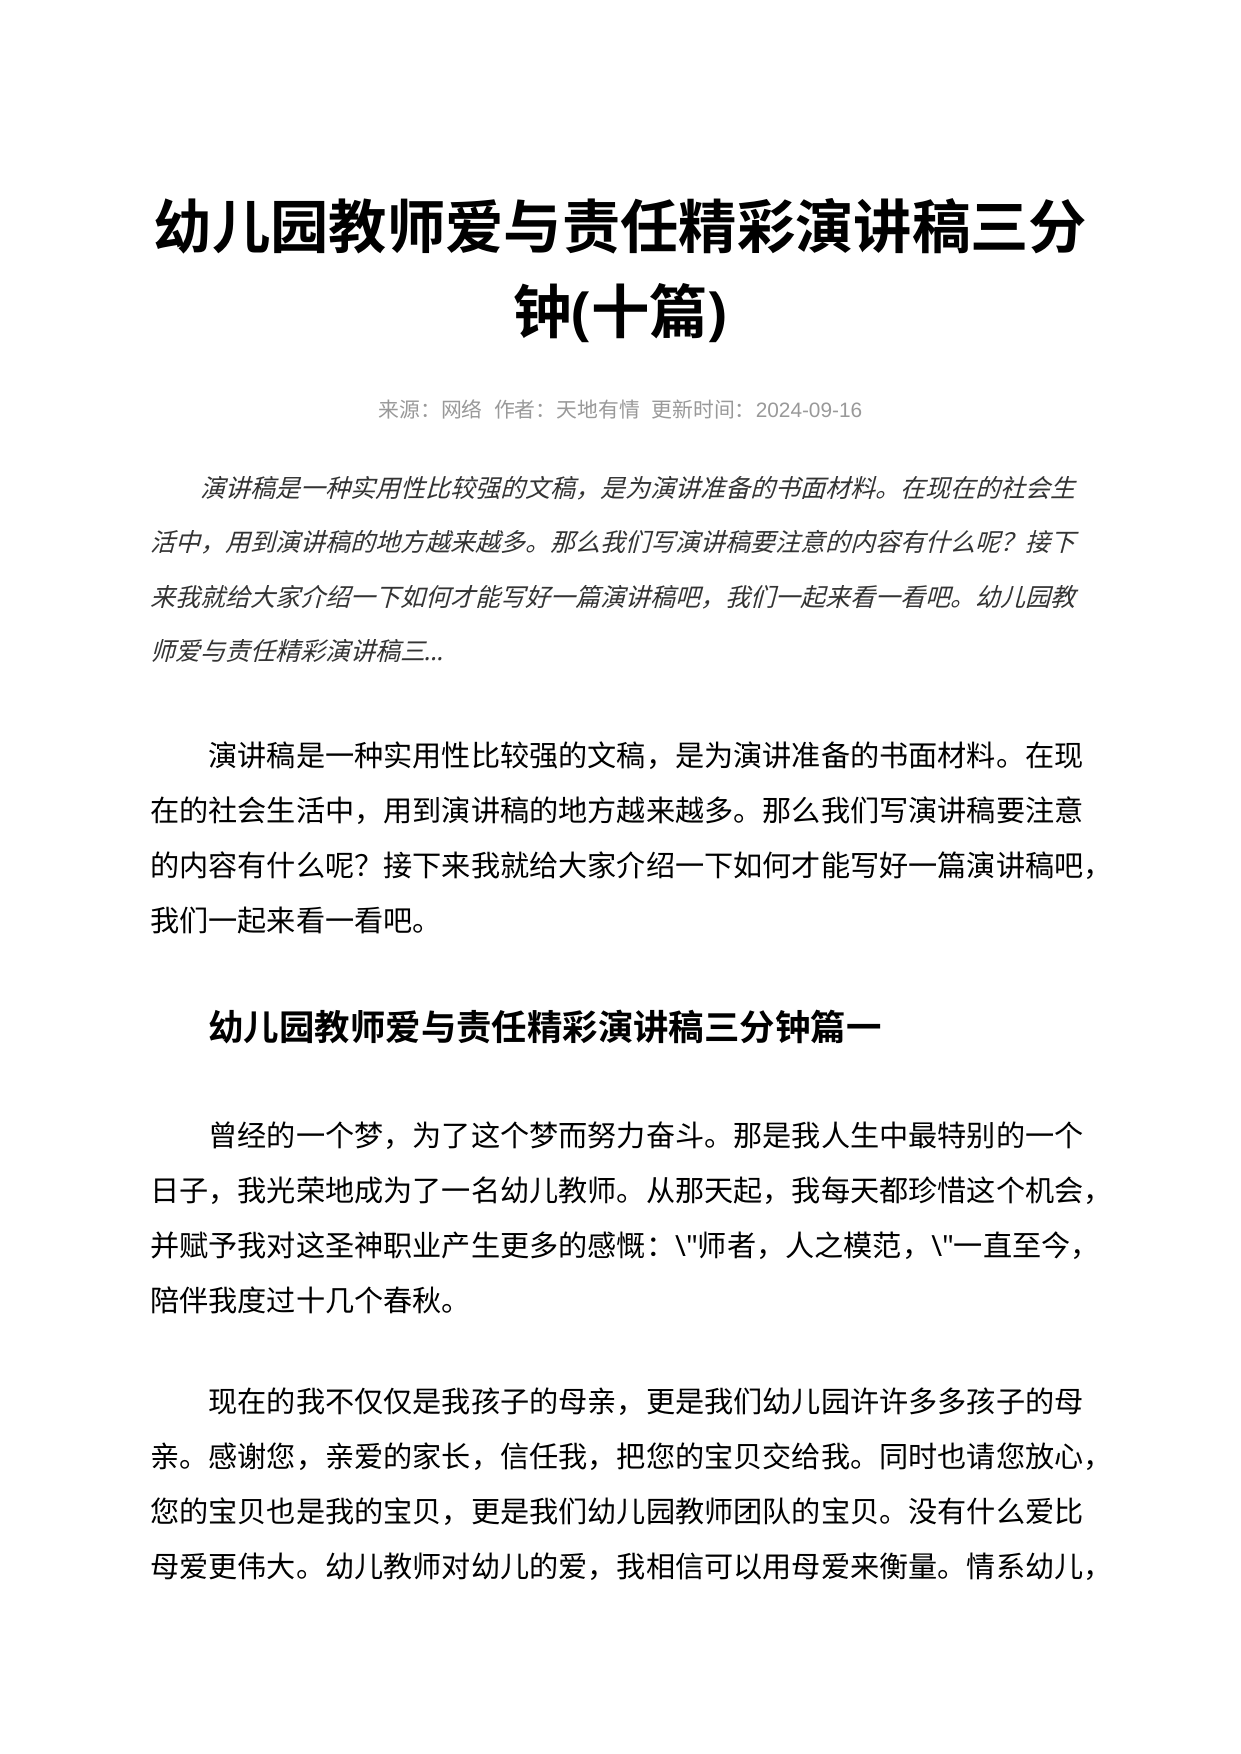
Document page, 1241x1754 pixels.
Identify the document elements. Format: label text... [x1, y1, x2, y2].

text 幼儿园教师爱与责任精彩演讲稿三分钟篇一 [150, 999, 1090, 1050]
text 演讲稿是一种实用性比较强的文稿，是为演讲准备的书面材料。在现在的社会生活中，用到演讲稿的地方越来越多。那么我们写演讲稿要注意的内容有什么呢？接下来我就给大家介绍一下如何才能写好一篇演讲稿吧，我们一起来看一看吧。幼儿园教师爱与责任精彩演讲稿三... [150, 468, 1090, 668]
text 曾经的一个梦，为了这个梦而努力奋斗。那是我人生中最特别的一个日子，我光荣地成为了一名幼儿教师。从那天起，我每天都珍惜这个机会，并赋予我对这圣神职业产生更多的感慨：\"师者，人之模范，\"一直至今，陪伴我度过十几个春秋。 [150, 1112, 1090, 1319]
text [150, 1379, 1090, 1586]
subtitle 幼儿园教师爱与责任精彩演讲稿三分钟(十篇) [150, 181, 1090, 351]
text 来源：网络 作者：天地有情 更新时间：2024-09-16 [150, 397, 1090, 421]
text 演讲稿是一种实用性比较强的文稿，是为演讲准备的书面材料。在现在的社会生活中，用到演讲稿的地方越来越多。那么我们写演讲稿要注意的内容有什么呢？接下来我就给大家介绍一下如何才能写好一篇演讲稿吧，我们一起来看一看吧。 [150, 733, 1090, 939]
